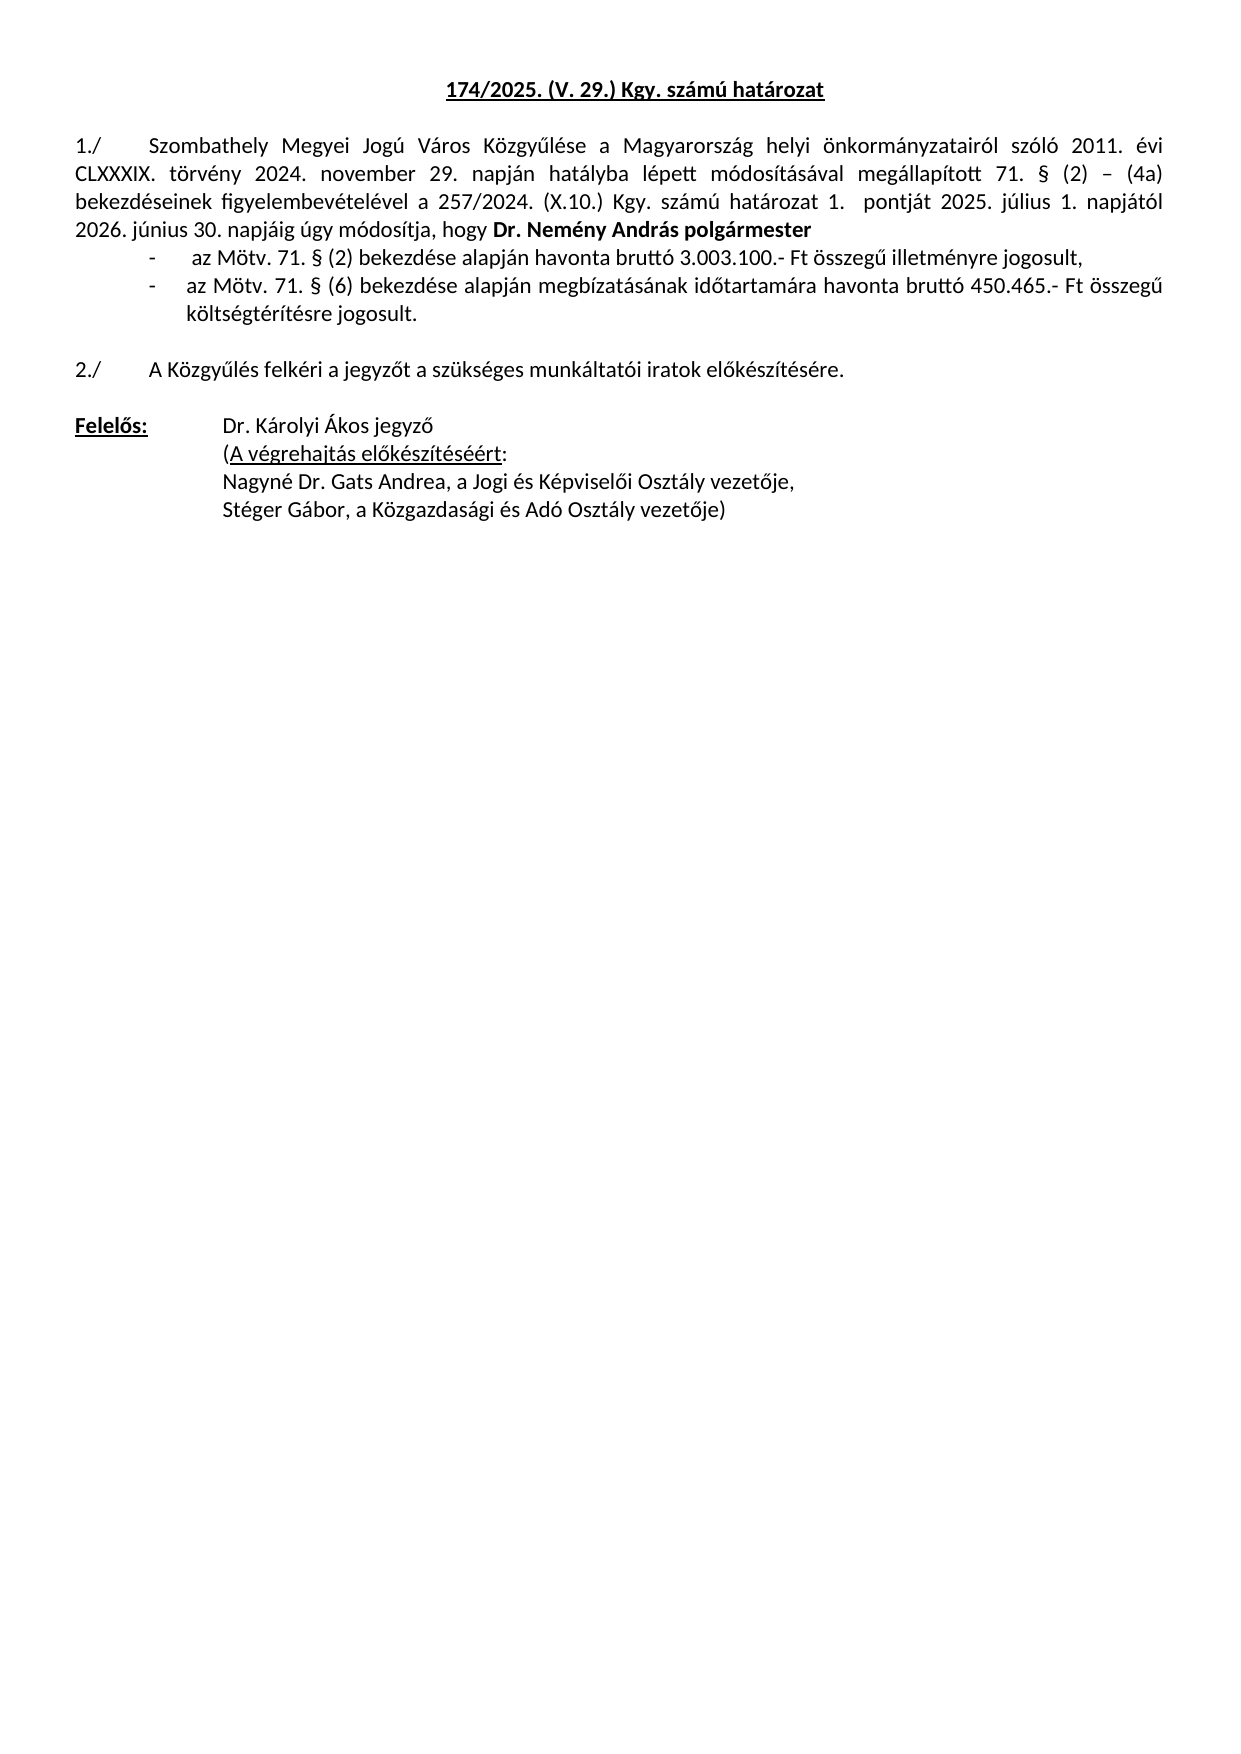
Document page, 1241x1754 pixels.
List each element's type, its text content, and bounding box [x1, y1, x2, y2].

list az Mötv. 71. § (6) bekezdése alapján megbízatásának időtartamára havonta bruttó 450.465.- Ft összegű költségtérítésre jogosult. [149, 271, 1165, 327]
text Stéger Gábor, a Közgazdasági és Adó Osztály vezetője) [75, 495, 1165, 523]
text Felelős: Dr. Károlyi Ákos jegyző [75, 411, 1165, 439]
text 2./ A Közgyűlés felkéri a jegyzőt a szükséges munkáltatói iratok előkészítésére. [75, 355, 1165, 383]
text 1./ Szombathely Megyei Jogú Város Közgyűlése a Magyarország helyi önkormányzatairól szóló 2011. évi CLXXXIX. törvény 2024. november 29. napján hatályba lépett módosításával megállapított 71. § (2) – (4a) bekezdéseinek figyelembevételével a 257/2024. (X.10.) Kgy. számú határozat 1. pontját 2025. július 1. napjától 2026. június 30. napjáig úgy módosítja, hogy Dr. Nemény András polgármester [75, 131, 1165, 243]
list az Mötv. 71. § (2) bekezdése alapján havonta bruttó 3.003.100.- Ft összegű illetményre jogosult, [149, 243, 1165, 271]
text (A végrehajtás előkészítéséért: [149, 439, 1165, 467]
text 174/2025. (V. 29.) Kgy. számú határozat [75, 75, 1195, 103]
text Nagyné Dr. Gats Andrea, a Jogi és Képviselői Osztály vezetője, [75, 467, 1165, 495]
